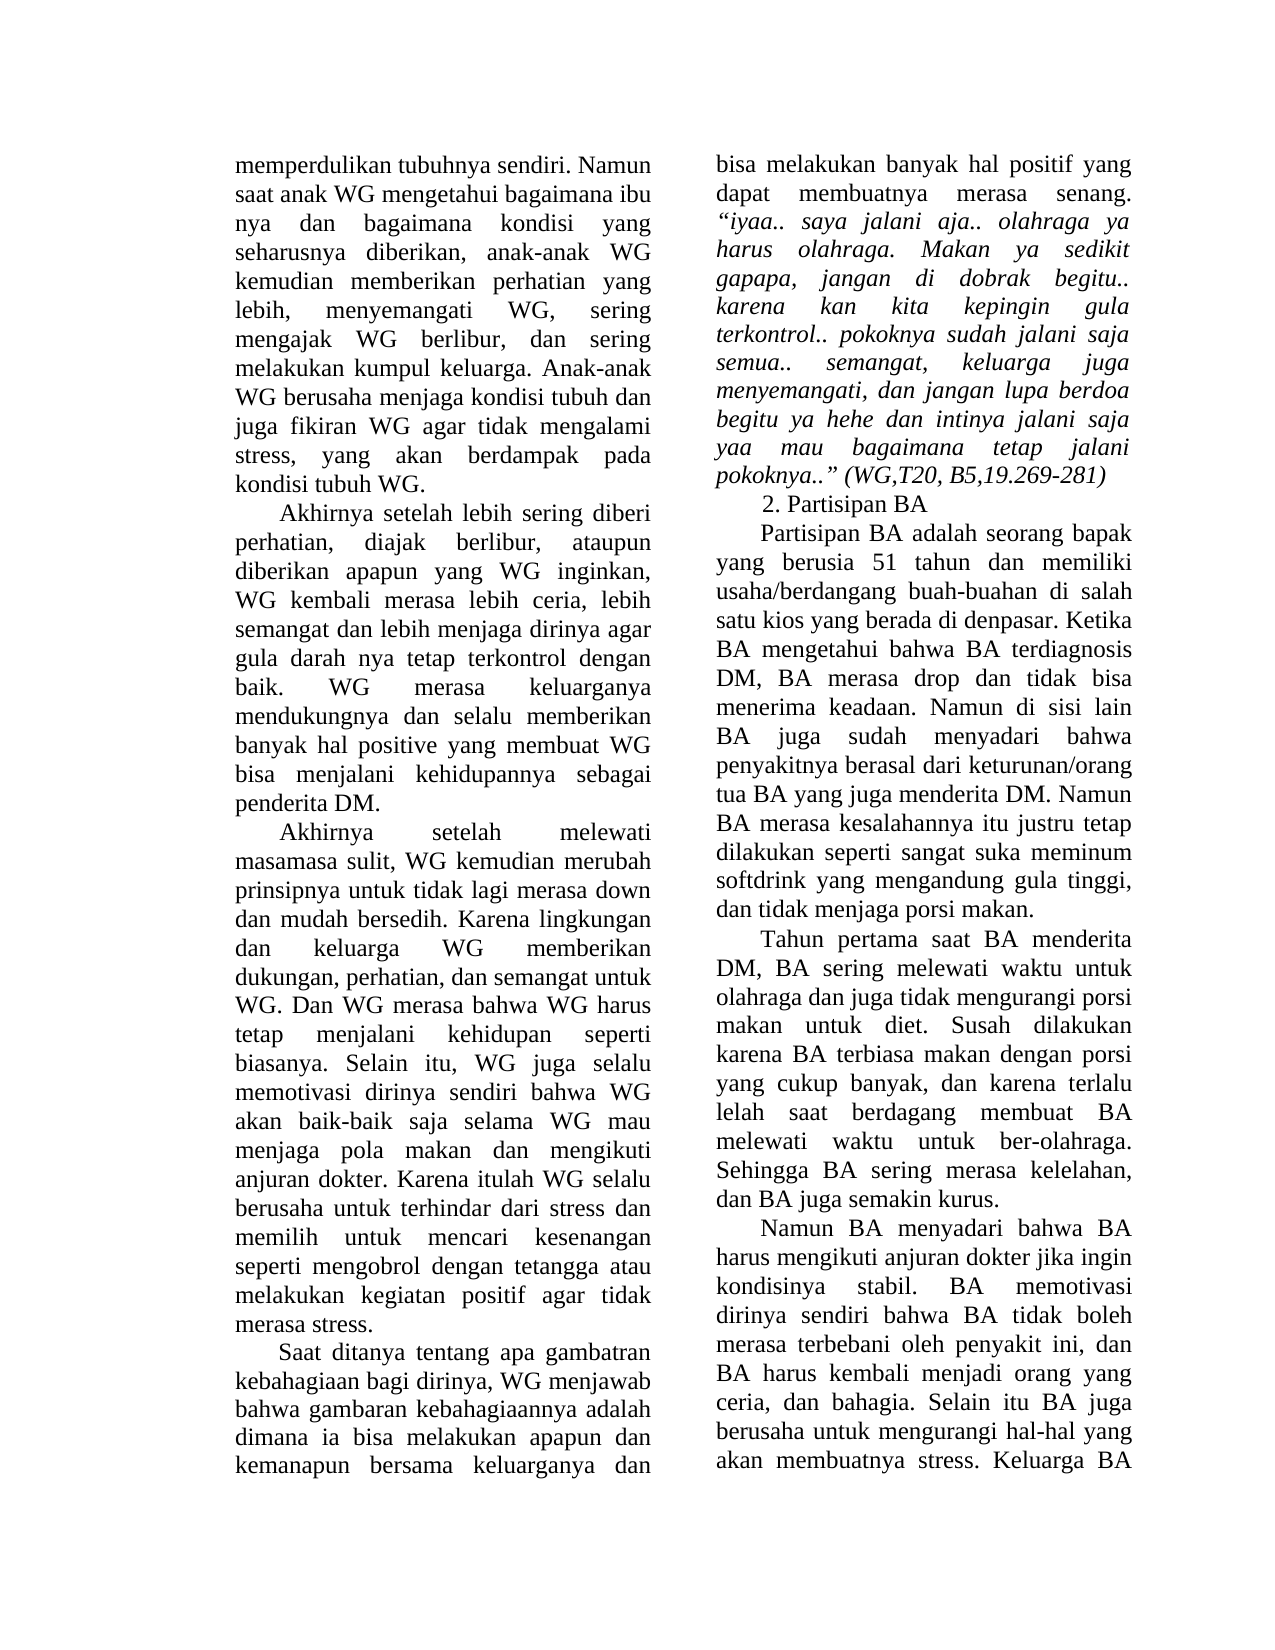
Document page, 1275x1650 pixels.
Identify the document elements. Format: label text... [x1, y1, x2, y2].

text 2. Partisipan BA [762, 489, 1132, 518]
text Tahun pertama saat BA menderita DM, BA sering melewati waktu untuk olahraga dan juga tidak mengurangi porsi makan untuk diet. Susah dilakukan karena BA terbiasa makan dengan porsi yang cukup banyak, dan karena terlalu lelah saat berdagang membuat BA melewati waktu untuk ber-olahraga. Sehingga BA sering merasa kelelahan, dan BA juga semakin kurus. [716, 924, 1132, 1213]
text Partisipan BA adalah seorang bapak yang berusia 51 tahun dan memiliki usaha/berdangang buah-buahan di salah satu kios yang berada di denpasar. Ketika BA mengetahui bahwa BA terdiagnosis DM, BA merasa drop dan tidak bisa menerima keadaan. Namun di sisi lain BA juga sudah menyadari bahwa penyakitnya berasal dari keturunan/orang tua BA yang juga menderita DM. Namun BA merasa kesalahannya itu justru tetap dilakukan seperti sangat suka meminum softdrink yang mengandung gula tinggi, dan tidak menjaga porsi makan. [716, 518, 1132, 923]
text Saat ditanya tentang apa gambatran kebahagiaan bagi dirinya, WG menjawab bahwa gambaran kebahagiaannya adalah dimana ia bisa melakukan apapun dan kemanapun bersama keluarganya dan bisa melakukan banyak hal positif yang dapat membuatnya merasa senang. “iyaa.. saya jalani aja.. olahraga ya harus olahraga. Makan ya sedikit gapapa, jangan di dobrak begitu.. karena kan kita kepingin gula terkontrol.. pokoknya sudah jalani saja semua.. semangat, keluarga juga menyemangati, dan jangan lupa berdoa begitu ya hehe dan intinya jalani saja yaa mau bagaimana tetap jalani pokoknya..” (WG,T20, B5,19.269-281) [716, 150, 1132, 489]
text Akhirnya setelah melewati masamasa sulit, WG kemudian merubah prinsipnya untuk tidak lagi merasa down dan mudah bersedih. Karena lingkungan dan keluarga WG memberikan dukungan, perhatian, dan semangat untuk WG. Dan WG merasa bahwa WG harus tetap menjalani kehidupan seperti biasanya. Selain itu, WG juga selalu memotivasi dirinya sendiri bahwa WG akan baik-baik saja selama WG mau menjaga pola makan dan mengikuti anjuran dokter. Karena itulah WG selalu berusaha untuk terhindar dari stress dan memilih untuk mencari kesenangan seperti mengobrol dengan tetangga atau melakukan kegiatan positif agar tidak merasa stress. [235, 817, 651, 1338]
text Akhirnya setelah lebih sering diberi perhatian, diajak berlibur, ataupun diberikan apapun yang WG inginkan, WG kembali merasa lebih ceria, lebih semangat dan lebih menjaga dirinya agar gula darah nya tetap terkontrol dengan baik. WG merasa keluarganya mendukungnya dan selalu memberikan banyak hal positive yang membuat WG bisa menjalani kehidupannya sebagai penderita DM. [235, 498, 651, 816]
text Saat ditanya tentang apa gambatran kebahagiaan bagi dirinya, WG menjawab bahwa gambaran kebahagiaannya adalah dimana ia bisa melakukan apapun dan kemanapun bersama keluarganya dan bisa melakukan banyak hal positif yang dapat membuatnya merasa senang. “iyaa.. saya jalani aja.. olahraga ya harus olahraga. Makan ya sedikit gapapa, jangan di dobrak begitu.. karena kan kita kepingin gula terkontrol.. pokoknya sudah jalani saja semua.. semangat, keluarga juga menyemangati, dan jangan lupa berdoa begitu ya hehe dan intinya jalani saja yaa mau bagaimana tetap jalani pokoknya..” (WG,T20, B5,19.269-281) [235, 1338, 651, 1479]
